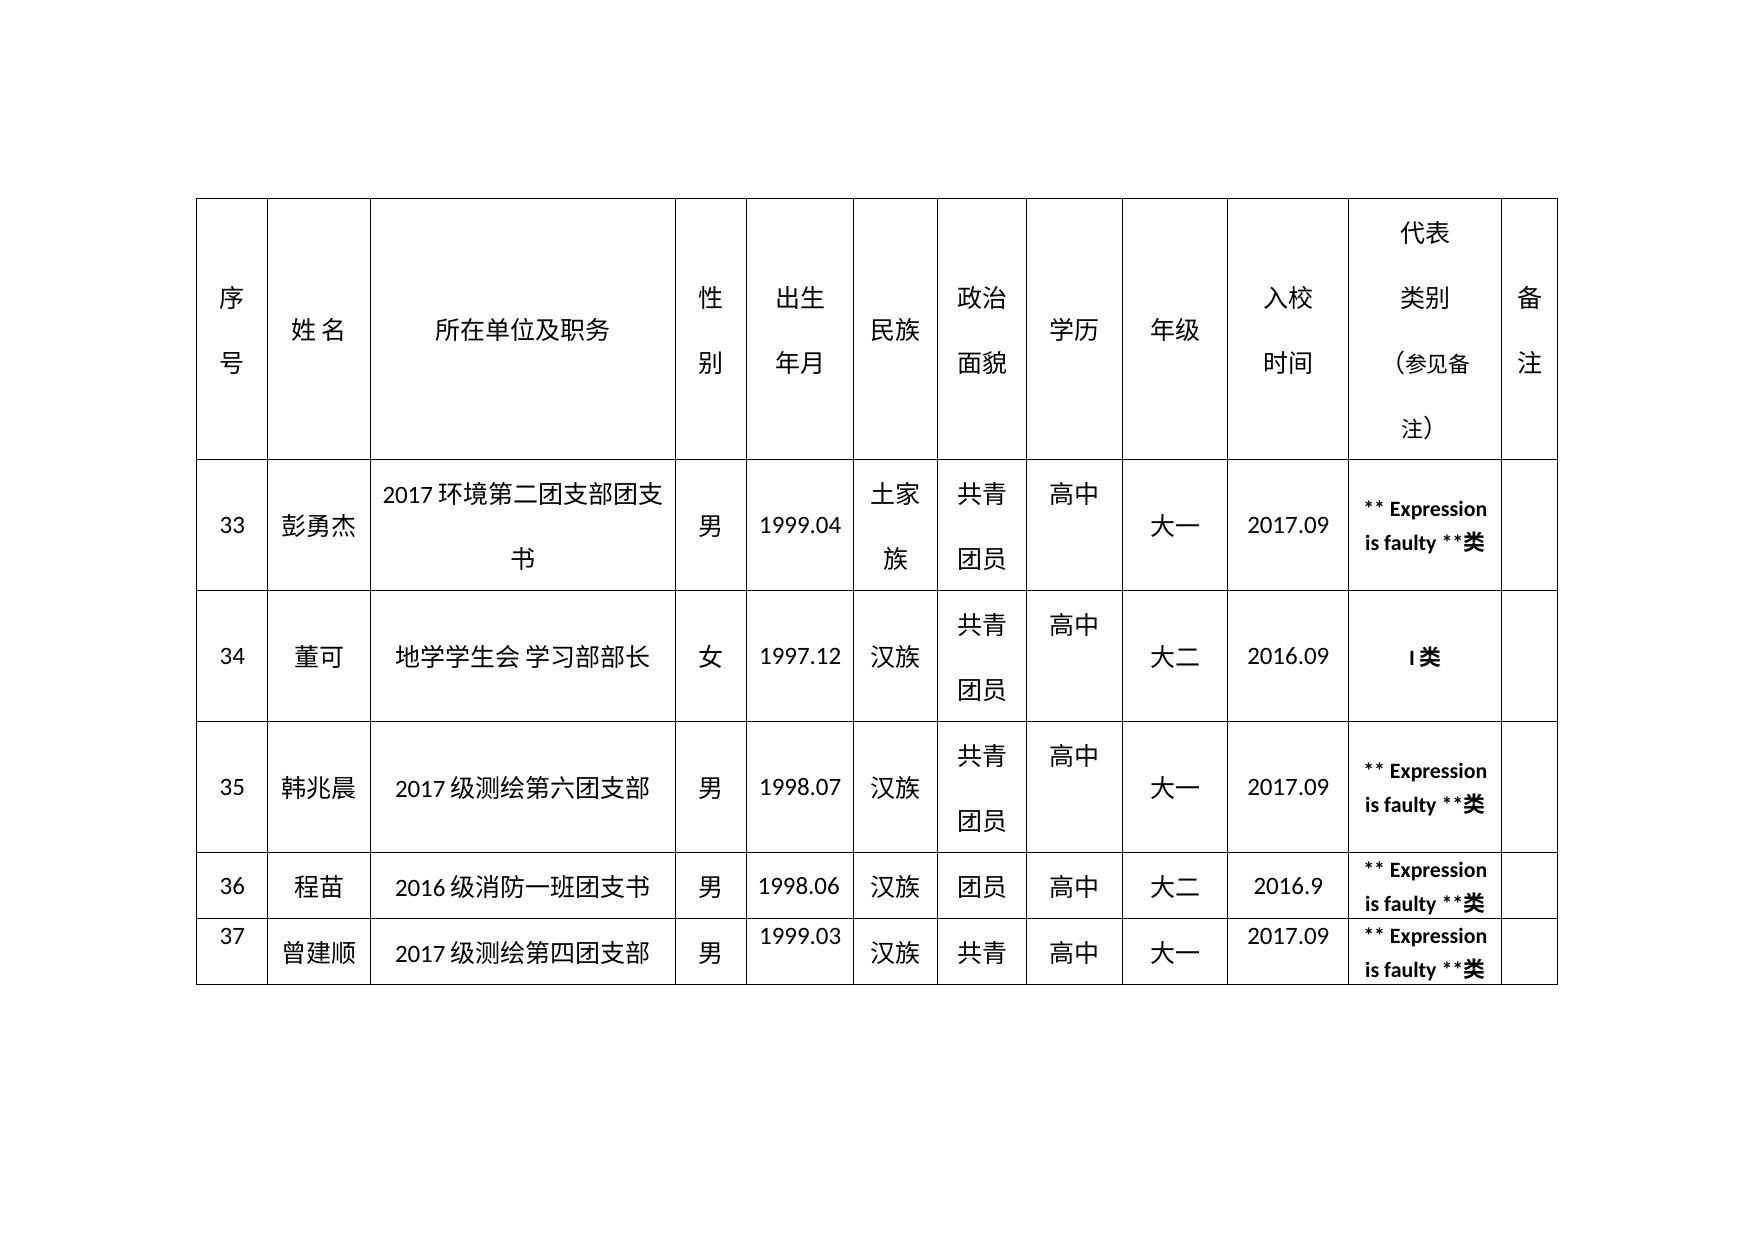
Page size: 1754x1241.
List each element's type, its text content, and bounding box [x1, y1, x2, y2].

table_cell 地学学生会 学习部部长 [371, 591, 675, 721]
table_header 所在单位及职务 [371, 199, 675, 459]
table_cell 1998.07 [747, 722, 853, 852]
table_cell 大二 [1123, 853, 1227, 918]
table_cell II类 [1349, 919, 1501, 984]
table_cell 大二 [1123, 591, 1227, 721]
table_cell 男 [676, 460, 746, 590]
table_cell 2017环境第二团支部团支书 [371, 460, 675, 590]
table_cell [1502, 460, 1557, 590]
table_cell 36 [197, 853, 267, 918]
table_cell 高中 [1027, 591, 1122, 721]
table_cell 2017级测绘第六团支部 [371, 722, 675, 852]
table_header 序号 [197, 199, 267, 459]
table_cell [1502, 722, 1557, 852]
table_cell II类 [1349, 722, 1501, 852]
table_cell 2017.09 [1228, 460, 1348, 590]
table_cell 曾建顺 [268, 919, 370, 984]
table_cell 2017级测绘第四团支部 [371, 919, 675, 984]
table_cell 汉族 [854, 591, 937, 721]
table_cell 共青团员 [938, 591, 1026, 721]
table_cell 1998.06 [747, 853, 853, 918]
table_cell II类 [1349, 853, 1501, 918]
table_cell 高中 [1027, 460, 1122, 590]
table_cell 团员 [938, 853, 1026, 918]
table_cell 董可 [268, 591, 370, 721]
table_cell 高中 [1027, 853, 1122, 918]
table_header 出生 年月 [747, 199, 853, 459]
table_cell 韩兆晨 [268, 722, 370, 852]
table_header 政治 面貌 [938, 199, 1026, 459]
table_cell 汉族 [854, 919, 937, 984]
table_cell 共青团员 [938, 460, 1026, 590]
table_cell 2016.09 [1228, 591, 1348, 721]
table_cell 汉族 [854, 853, 937, 918]
table_cell 33 [197, 460, 267, 590]
table_cell 女 [676, 591, 746, 721]
table_cell 男 [676, 722, 746, 852]
table_cell 大一 [1123, 722, 1227, 852]
table_header 代表 类别 （参见备注） [1349, 199, 1501, 459]
table_cell 2017.09 [1228, 722, 1348, 852]
table_cell 汉族 [854, 722, 937, 852]
table_cell I类 [1349, 591, 1501, 721]
table_cell 1997.12 [747, 591, 853, 721]
table_cell 2016.9 [1228, 853, 1348, 918]
table_cell 37 [197, 919, 267, 984]
table_cell 共青团员 [938, 919, 1026, 984]
table_cell [1502, 919, 1557, 984]
table_cell [1502, 853, 1557, 918]
table_cell 男 [676, 919, 746, 984]
table_cell 大一 [1123, 919, 1227, 984]
table_header 入校 时间 [1228, 199, 1348, 459]
table_header 学历 [1027, 199, 1122, 459]
table_cell 35 [197, 722, 267, 852]
table_cell [1502, 591, 1557, 721]
table_header 姓 名 [268, 199, 370, 459]
table_cell 1999.03 [747, 919, 853, 984]
table_header 民族 [854, 199, 937, 459]
table_cell 土家族 [854, 460, 937, 590]
table_cell 彭勇杰 [268, 460, 370, 590]
table_cell 2016级消防一班团支书 [371, 853, 675, 918]
table_cell 高中 [1027, 722, 1122, 852]
table_cell 程苗 [268, 853, 370, 918]
table_cell 共青团员 [938, 722, 1026, 852]
table_cell 34 [197, 591, 267, 721]
table_header 性别 [676, 199, 746, 459]
table_cell 大一 [1123, 460, 1227, 590]
table_cell II类 [1349, 460, 1501, 590]
table_cell 1999.04 [747, 460, 853, 590]
table_cell 2017.09 [1228, 919, 1348, 984]
table_header 备注 [1502, 199, 1557, 459]
table_cell 高中 [1027, 919, 1122, 984]
table_cell 男 [676, 853, 746, 918]
table_header 年级 [1123, 199, 1227, 459]
